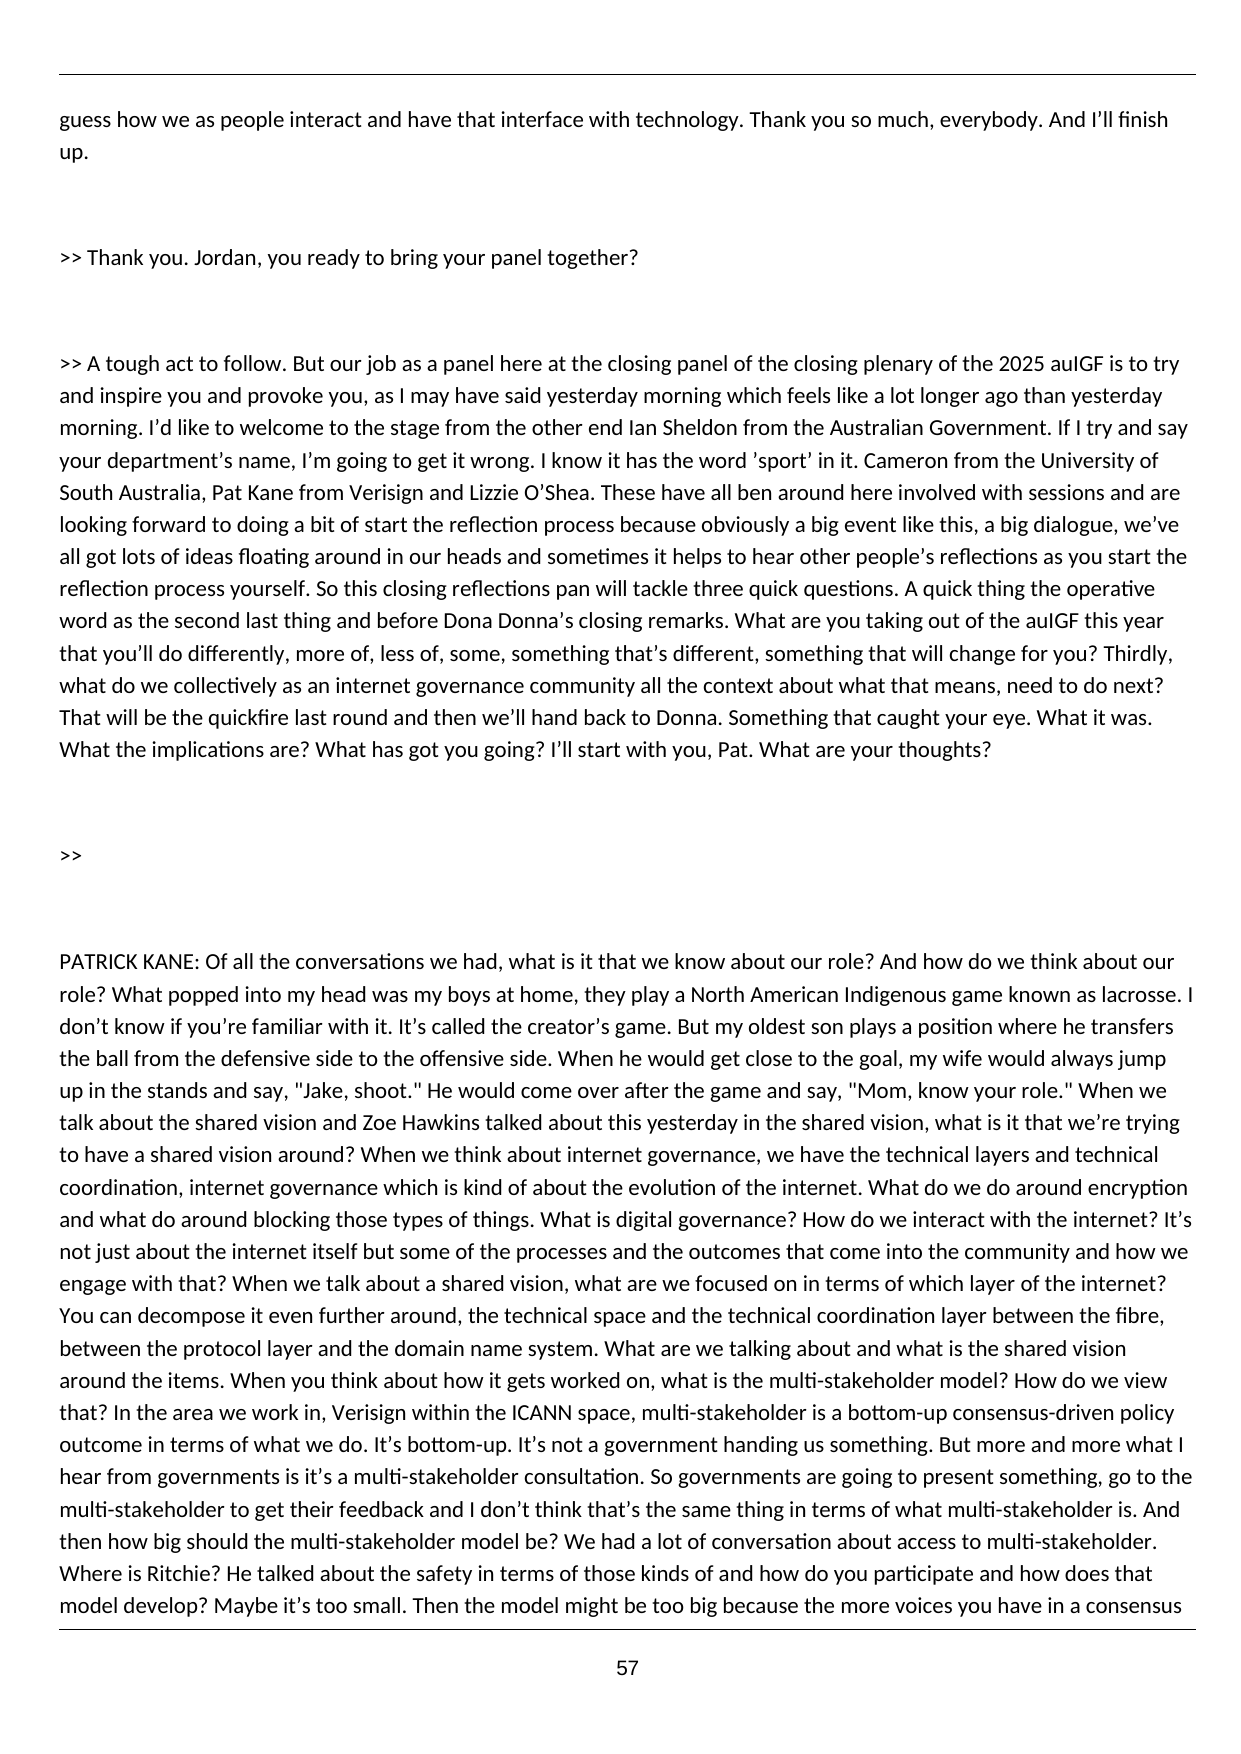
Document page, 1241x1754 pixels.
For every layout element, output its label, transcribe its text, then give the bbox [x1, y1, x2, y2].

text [59, 947, 1196, 1619]
text >> [59, 841, 1196, 869]
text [59, 105, 1196, 165]
text >> A tough act to follow. But our job as a panel here at the closing panel of the closing plenary of the 2025 auIGF is to try and inspire you and provoke you, as I may have said yesterday morning which feels like a lot longer ago than yesterday morning. I’d like to welcome to the stage from the other end Ian Sheldon from the Australian Government. If I try and say your department’s name, I’m going to get it wrong. I know it has the word ’sport’ in it. Cameron from the University of South Australia, Pat Kane from Verisign and Lizzie O’Shea. These have all ben around here involved with sessions and are looking forward to doing a bit of start the reflection process because obviously a big event like this, a big dialogue, we’ve all got lots of ideas floating around in our heads and sometimes it helps to hear other people’s reflections as you start the reflection process yourself. So this closing reflections pan will tackle three quick questions. A quick thing the operative word as the second last thing and before Dona Donna’s closing remarks. What are you taking out of the auIGF this year that you’ll do differently, more of, less of, some, something that’s different, something that will change for you? Thirdly, what do we collectively as an internet governance community all the context about what that means, need to do next? That will be the quickfire last round and then we’ll hand back to Donna. Something that caught your eye. What it was. What the implications are? What has got you going? I’ll start with you, Pat. What are your thoughts? [59, 349, 1196, 763]
text >> Thank you. Jordan, you ready to bring your panel together? [59, 243, 1196, 271]
